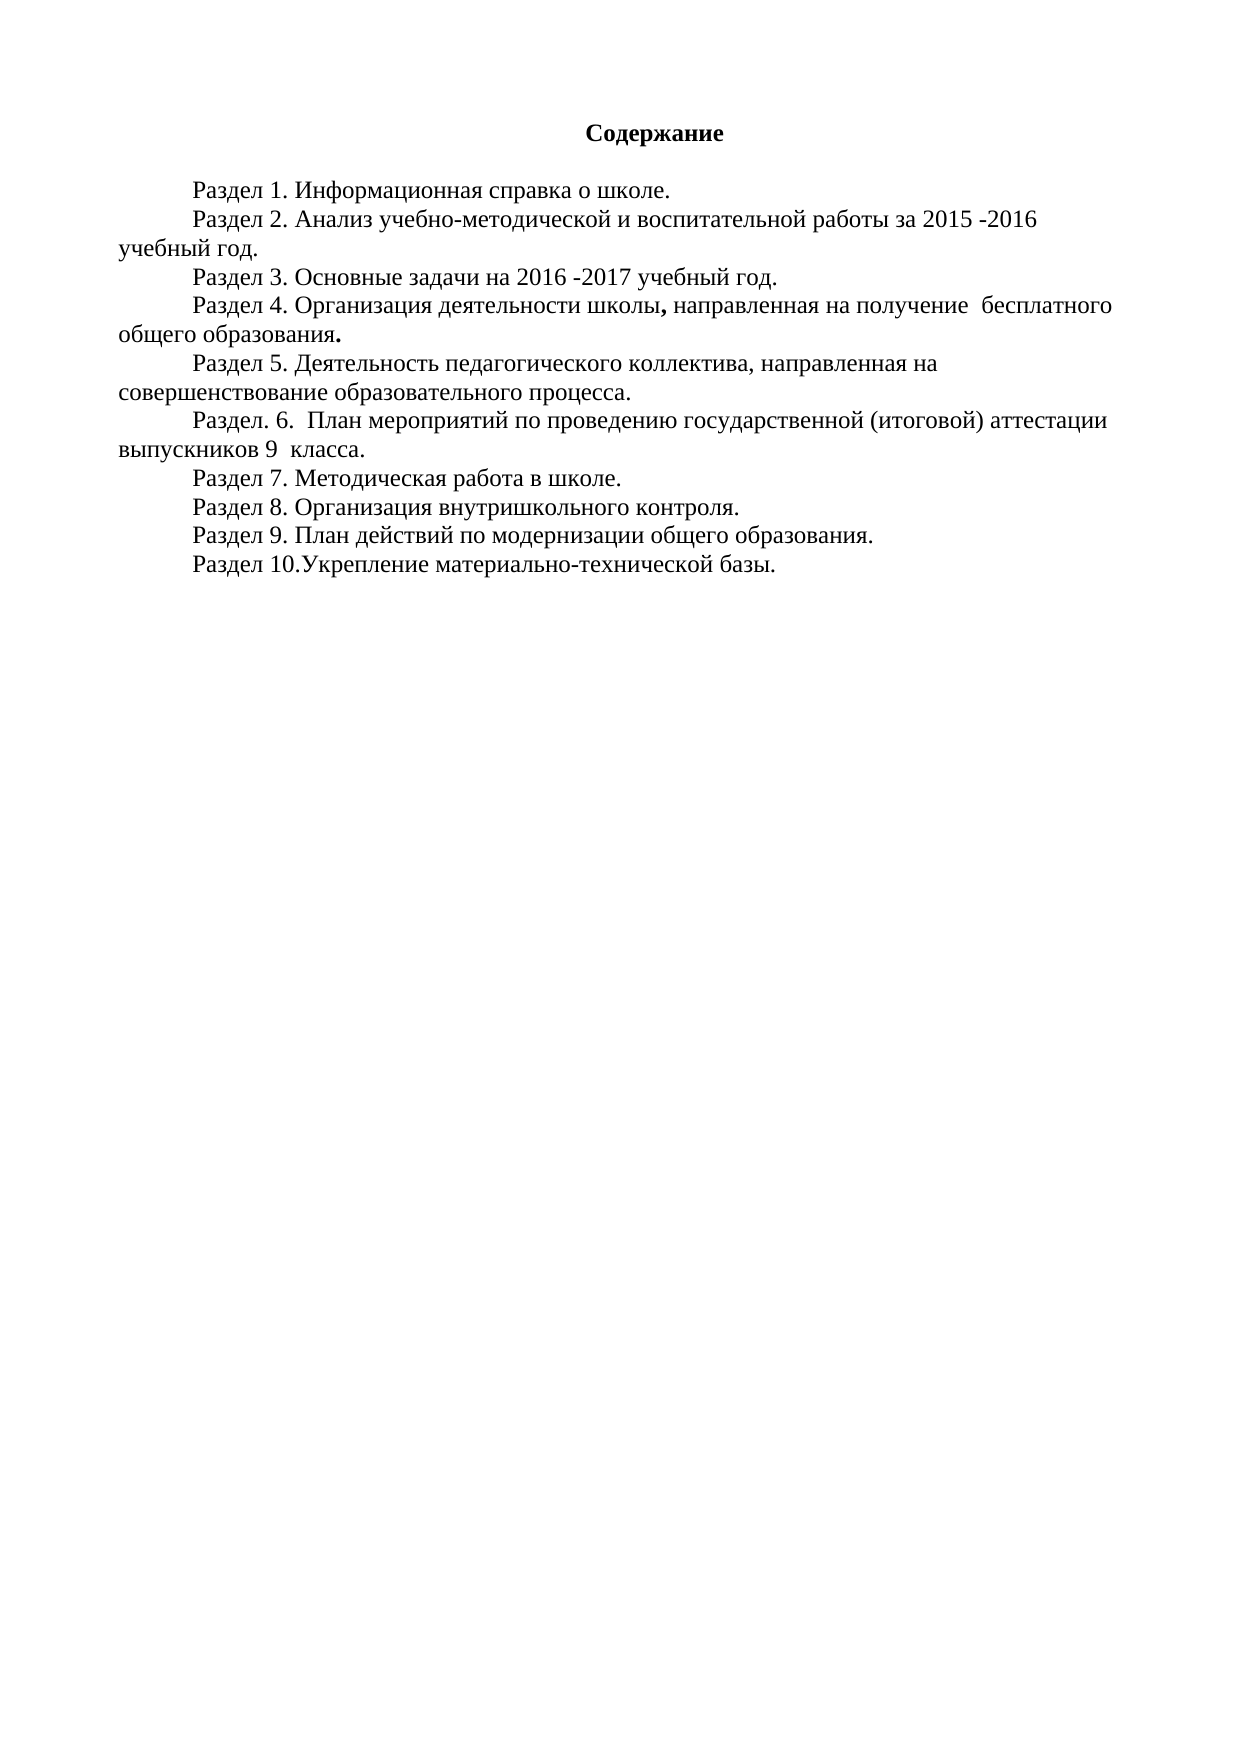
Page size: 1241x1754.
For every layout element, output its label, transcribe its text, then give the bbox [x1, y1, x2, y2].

text Раздел 9. План действий по модернизации общего образования. [118, 521, 1122, 549]
text Раздел 5. Деятельность педагогического коллектива, направленная на совершенствование образовательного процесса. [118, 348, 1122, 406]
text Раздел 10.Укрепление материально-технической базы. [118, 549, 1122, 578]
text Раздел 7. Методическая работа в школе. [118, 463, 1122, 492]
text Раздел. 6. План мероприятий по проведению государственной (итоговой) аттестации выпускников 9 класса. [118, 406, 1122, 463]
text Раздел 2. Анализ учебно-методической и воспитательной работы за 2015 -2016 учебный год. [118, 204, 1122, 262]
text Содержание [118, 118, 1122, 147]
text Раздел 1. Информационная справка о школе. [118, 176, 1122, 204]
text Раздел 4. Организация деятельности школы, направленная на получение бесплатного общего образования. [118, 291, 1122, 348]
text Раздел 3. Основные задачи на 2016 -2017 учебный год. [118, 262, 1122, 291]
text Раздел 8. Организация внутришкольного контроля. [118, 492, 1122, 521]
